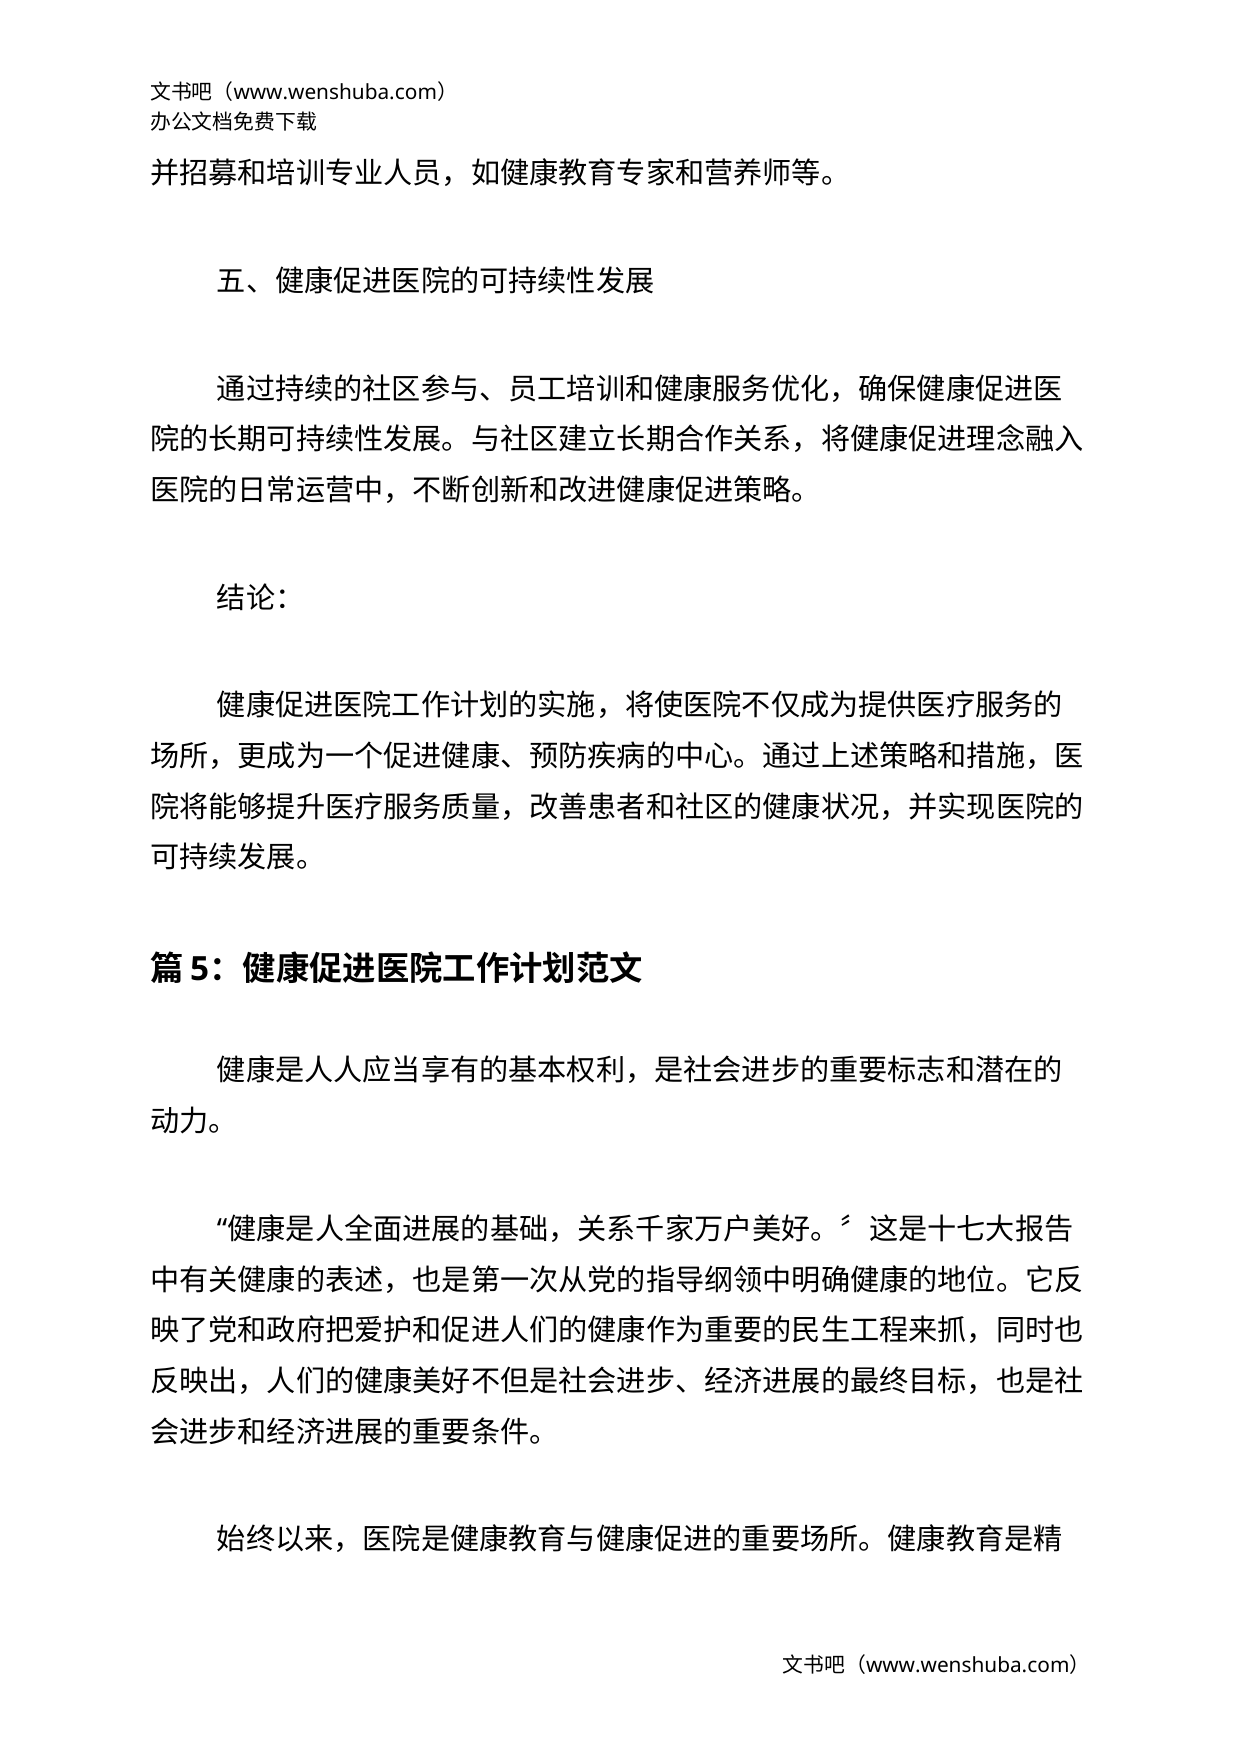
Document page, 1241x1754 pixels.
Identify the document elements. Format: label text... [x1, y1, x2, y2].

text 五、健康促进医院的可持续性发展 [150, 258, 1090, 300]
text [150, 150, 1090, 192]
text 通过持续的社区参与、员工培训和健康服务优化，确保健康促进医院的长期可持续性发展。与社区建立长期合作关系，将健康促进理念融入医院的日常运营中，不断创新和改进健康促进策略。 [150, 365, 1090, 509]
text 结论： [150, 574, 1090, 617]
text 篇5：健康促进医院工作计划范文 [150, 942, 1090, 990]
text 健康促进医院工作计划的实施，将使医院不仅成为提供医疗服务的场所，更成为一个促进健康、预防疾病的中心。通过上述策略和措施，医院将能够提升医疗服务质量，改善患者和社区的健康状况，并实现医院的可持续发展。 [150, 682, 1090, 876]
text “健康是人全面进展的基础，关系千家万户美好。〞这是十七大报告中有关健康的表述，也是第一次从党的指导纲领中明确健康的地位。它反映了党和政府把爱护和促进人们的健康作为重要的民生工程来抓，同时也反映出，人们的健康美好不但是社会进步、经济进展的最终目标，也是社会进步和经济进展的重要条件。 [150, 1205, 1090, 1451]
text 健康是人人应当享有的基本权利，是社会进步的重要标志和潜在的动力。 [150, 1047, 1090, 1140]
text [150, 1516, 1090, 1558]
